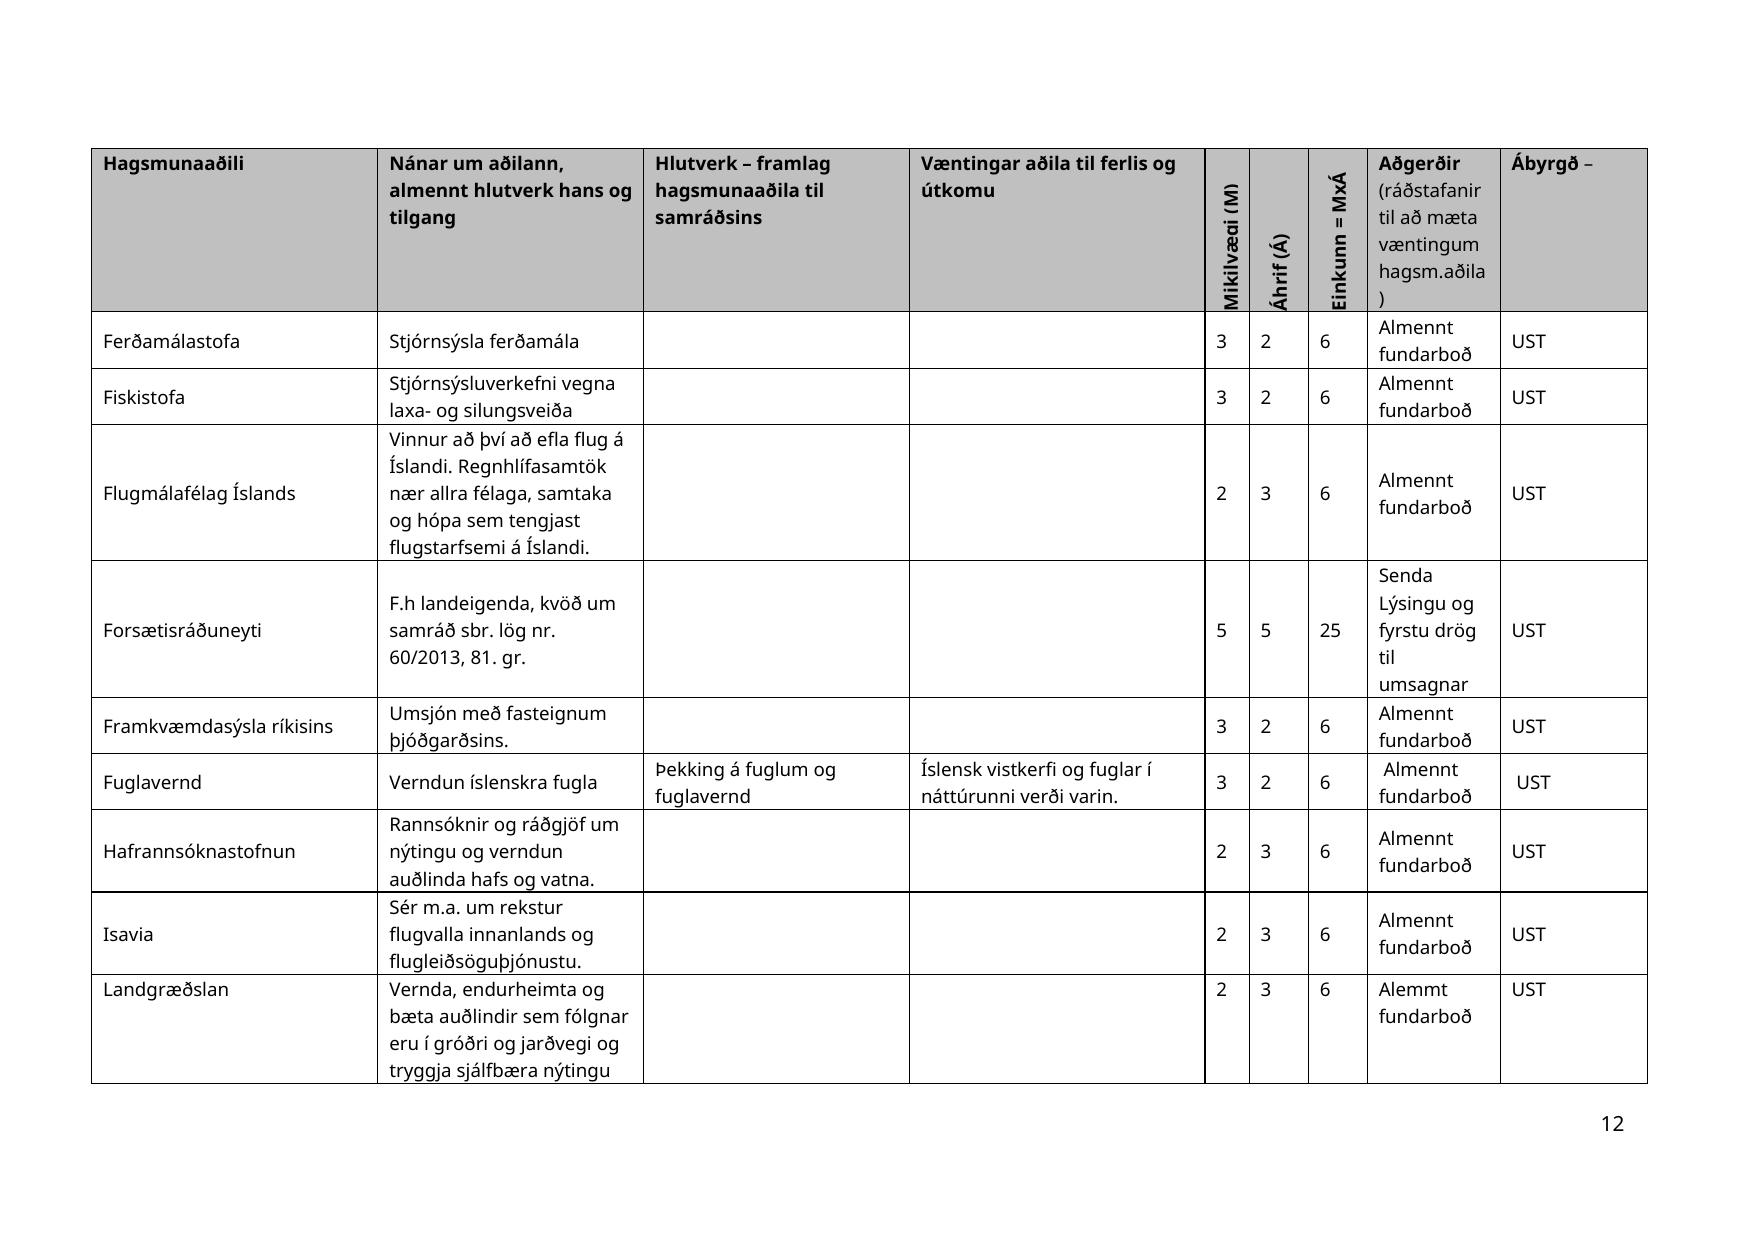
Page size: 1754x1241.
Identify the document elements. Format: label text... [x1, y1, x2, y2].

table_header Hagsmunaaðili [92, 149, 377, 311]
table_cell UST [1501, 810, 1647, 891]
table_cell [910, 698, 1204, 753]
table_cell Almennt fundarboð [1368, 369, 1500, 424]
table_cell [644, 312, 909, 367]
table_cell Verndun íslenskra fugla [378, 754, 643, 809]
table_cell 3 [1250, 893, 1308, 974]
table_cell 3 [1206, 369, 1249, 424]
table_header Aðgerðir (ráðstafanir til að mæta væntingum hagsm.aðila) [1368, 149, 1500, 311]
table_cell Vernda, endurheimta og bæta auðlindir sem fólgnar eru í gróðri og jarðvegi og tryggja sjálfbæra nýtingu lands. [378, 975, 643, 1083]
table_cell Íslensk vistkerfi og fuglar í náttúrunni verði varin. [910, 754, 1204, 809]
table_cell Sér m.a. um rekstur flugvalla innanlands og flugleiðsöguþjónustu. [378, 893, 643, 974]
table_cell Hafrannsóknastofnun [92, 810, 377, 891]
table_cell 2 [1250, 754, 1308, 809]
table_cell 6 [1309, 425, 1367, 560]
table_cell [910, 975, 1204, 1083]
table_cell 6 [1309, 312, 1367, 367]
table_cell 2 [1206, 893, 1249, 974]
table_cell 3 [1206, 312, 1249, 367]
table_cell Almennt fundarboð [1368, 754, 1500, 809]
table_cell 2 [1250, 312, 1308, 367]
table_cell Fiskistofa [92, 369, 377, 424]
table_cell Ferðamálastofa [92, 312, 377, 367]
table_cell [910, 561, 1204, 697]
table_cell [644, 975, 909, 1083]
table_header Væntingar aðila til ferlis og útkomu [910, 149, 1204, 311]
table_cell Stjórnsýsla ferðamála [378, 312, 643, 367]
table_cell 3 [1206, 698, 1249, 753]
table_cell Umsjón með fasteignum þjóðgarðsins. [378, 698, 643, 753]
table_cell [910, 425, 1204, 560]
table_cell 6 [1309, 698, 1367, 753]
table_header Einkunn = MxÁ [1309, 149, 1367, 311]
table_cell [644, 561, 909, 697]
table_cell [644, 893, 909, 974]
table_cell Isavia [92, 893, 377, 974]
table_header Nánar um aðilann, almennt hlutverk hans og tilgang [378, 149, 643, 311]
table_cell 6 [1309, 754, 1367, 809]
table_cell 3 [1250, 975, 1308, 1083]
table_cell [910, 810, 1204, 891]
table_cell 2 [1206, 810, 1249, 891]
table_cell [644, 369, 909, 424]
table_cell Þekking á fuglum og fuglavernd [644, 754, 909, 809]
table_cell UST [1501, 893, 1647, 974]
table_cell 3 [1250, 425, 1308, 560]
table_header Mikilvægi (M) [1206, 149, 1249, 311]
table_cell UST [1501, 754, 1647, 809]
table_cell 2 [1250, 369, 1308, 424]
table_cell UST [1501, 312, 1647, 367]
table_cell 3 [1206, 754, 1249, 809]
table_cell 2 [1206, 425, 1249, 560]
table_cell Almennt fundarboð [1368, 698, 1500, 753]
table_header Ábyrgð – [1501, 149, 1647, 311]
table_cell 5 [1250, 561, 1308, 697]
table_cell Almennt fundarboð [1368, 425, 1500, 560]
table_cell [644, 810, 909, 891]
table_cell Fuglavernd [92, 754, 377, 809]
table_cell F.h landeigenda, kvöð um samráð sbr. lög nr. 60/2013, 81. gr. [378, 561, 643, 697]
table_cell Almennt fundarboð [1368, 810, 1500, 891]
table_cell [910, 369, 1204, 424]
table_cell 3 [1250, 810, 1308, 891]
table_cell 6 [1309, 369, 1367, 424]
table_header Hlutverk – framlag hagsmunaaðila til samráðsins [644, 149, 909, 311]
table_cell Landgræðslan [92, 975, 377, 1083]
table_cell Stjórnsýsluverkefni vegna laxa- og silungsveiða [378, 369, 643, 424]
table_cell UST [1501, 369, 1647, 424]
table_cell UST [1501, 425, 1647, 560]
table_cell Framkvæmdasýsla ríkisins [92, 698, 377, 753]
table_cell UST [1501, 561, 1647, 697]
table_cell 2 [1250, 698, 1308, 753]
table_cell 5 [1206, 561, 1249, 697]
table_cell [910, 893, 1204, 974]
table_cell UST [1501, 975, 1647, 1083]
table_cell [644, 698, 909, 753]
table_cell Almennt fundarboð [1368, 312, 1500, 367]
table_cell [910, 312, 1204, 367]
table_cell 6 [1309, 810, 1367, 891]
table_cell 2 [1206, 975, 1249, 1083]
table_cell Vinnur að því að efla flug á Íslandi. Regnhlífasamtök nær allra félaga, samtaka og hópa sem tengjast flugstarfsemi á Íslandi. [378, 425, 643, 560]
table_cell UST [1501, 698, 1647, 753]
table_cell [644, 425, 909, 560]
table_header Áhrif (Á) [1250, 149, 1308, 311]
table_cell Almennt fundarboð [1368, 893, 1500, 974]
table_cell Flugmálafélag Íslands [92, 425, 377, 560]
table_cell Alemmt fundarboð [1368, 975, 1500, 1083]
table_cell Forsætisráðuneyti [92, 561, 377, 697]
table_cell Rannsóknir og ráðgjöf um nýtingu og verndun auðlinda hafs og vatna. [378, 810, 643, 891]
table_cell 25 [1309, 561, 1367, 697]
table_cell 6 [1309, 893, 1367, 974]
table_cell 6 [1309, 975, 1367, 1083]
table_cell Senda Lýsingu og fyrstu drög til umsagnar [1368, 561, 1500, 697]
